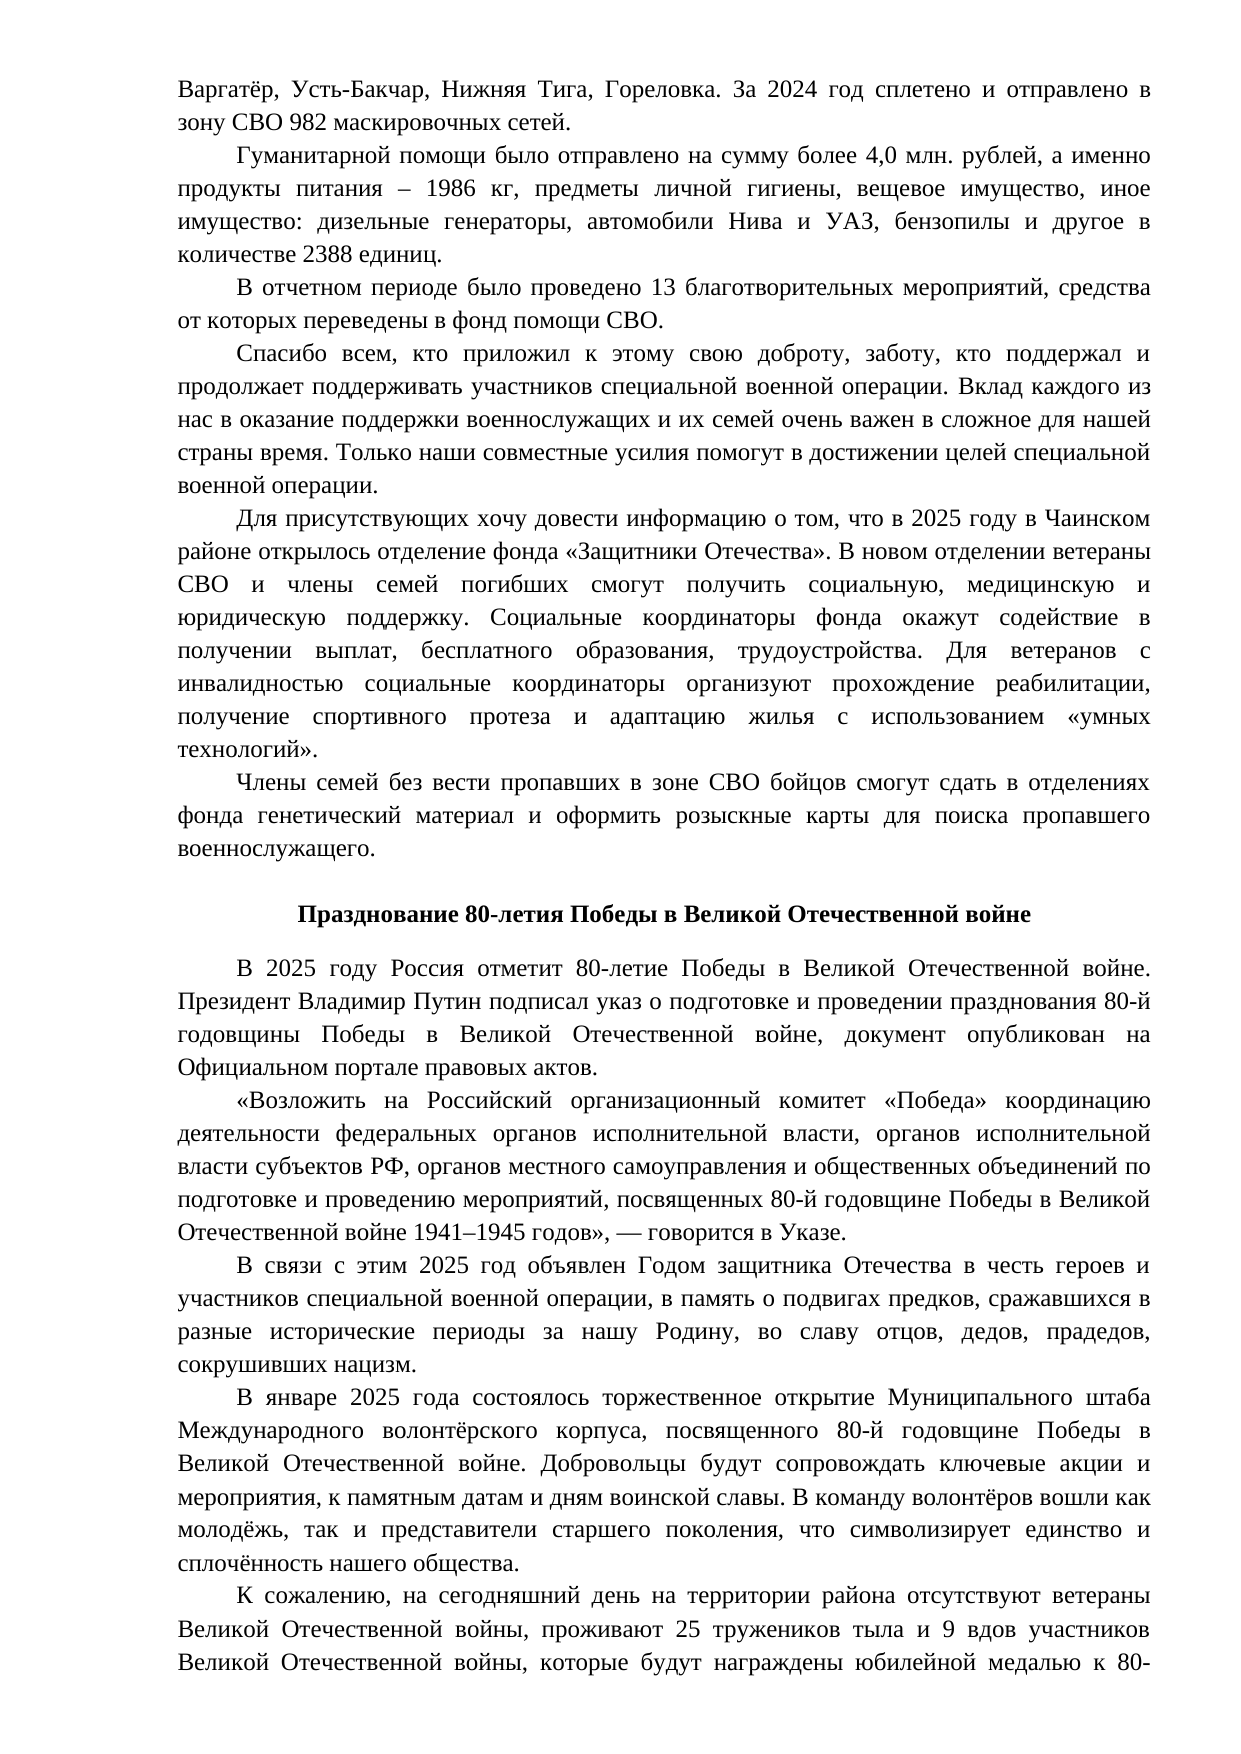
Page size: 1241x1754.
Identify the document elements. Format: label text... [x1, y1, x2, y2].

text В январе 2025 года состоялось торжественное открытие Муниципального штаба Международного волонтёрского корпуса, посвященного 80-й годовщине Победы в Великой Отечественной войне. Добровольцы будут сопровождать ключевые акции и мероприятия, к памятным датам и дням воинской славы. В команду волонтёров вошли как молодёжь, так и представители старшего поколения, что символизирует единство и сплочённость нашего общества. [177, 1382, 1152, 1576]
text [177, 74, 1152, 136]
text В отчетном периоде было проведено 13 благотворительных мероприятий, средства от которых переведены в фонд помощи СВО. [177, 272, 1152, 334]
text Для присутствующих хочу довести информацию о том, что в 2025 году в Чаинском районе открылось отделение фонда «Защитники Отечества». В новом отделении ветераны СВО и члены семей погибших смогут получить социальную, медицинскую и юридическую поддержку. Социальные координаторы фонда окажут содействие в получении выплат, бесплатного образования, трудоустройства. Для ветеранов с инвалидностью социальные координаторы организуют прохождение реабилитации, получение спортивного протеза и адаптацию жилья с использованием «умных технологий». [177, 503, 1152, 763]
text Спасибо всем, кто приложил к этому свою доброту, заботу, кто поддержал и продолжает поддерживать участников специальной военной операции. Вклад каждого из нас в оказание поддержки военнослужащих и их семей очень важен в сложное для нашей страны время. Только наши совместные усилия помогут в достижении целей специальной военной операции. [177, 338, 1152, 499]
text В 2025 году Россия отметит 80-летие Победы в Великой Отечественной войне. Президент Владимир Путин подписал указ о подготовке и проведении празднования 80-й годовщины Победы в Великой Отечественной войне, документ опубликован на Официальном портале правовых актов. [177, 953, 1152, 1081]
text Гуманитарной помощи было отправлено на сумму более 4,0 млн. рублей, а именно продукты питания – 1986 кг, предметы личной гигиены, вещевое имущество, иное имущество: дизельные генераторы, автомобили Нива и УАЗ, бензопилы и другое в количестве 2388 единиц. [177, 140, 1152, 268]
text Празднование 80-летия Победы в Великой Отечественной войне [177, 899, 1152, 928]
text Члены семей без вести пропавших в зоне СВО бойцов смогут сдать в отделениях фонда генетический материал и оформить розыскные карты для поиска пропавшего военнослужащего. [177, 767, 1152, 862]
text В связи с этим 2025 год объявлен Годом защитника Отечества в честь героев и участников специальной военной операции, в память о подвигах предков, сражавшихся в разные исторические периоды за нашу Родину, во славу отцов, дедов, прадедов, сокрушивших нацизм. [177, 1250, 1152, 1378]
text «Возложить на Российский организационный комитет «Победа» координацию деятельности федеральных органов исполнительной власти, органов исполнительной власти субъектов РФ, органов местного самоуправления и общественных объединений по подготовке и проведению мероприятий, посвященных 80-й годовщине Победы в Великой Отечественной войне 1941–1945 годов», — говорится в Указе. [177, 1085, 1152, 1246]
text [177, 1581, 1152, 1614]
